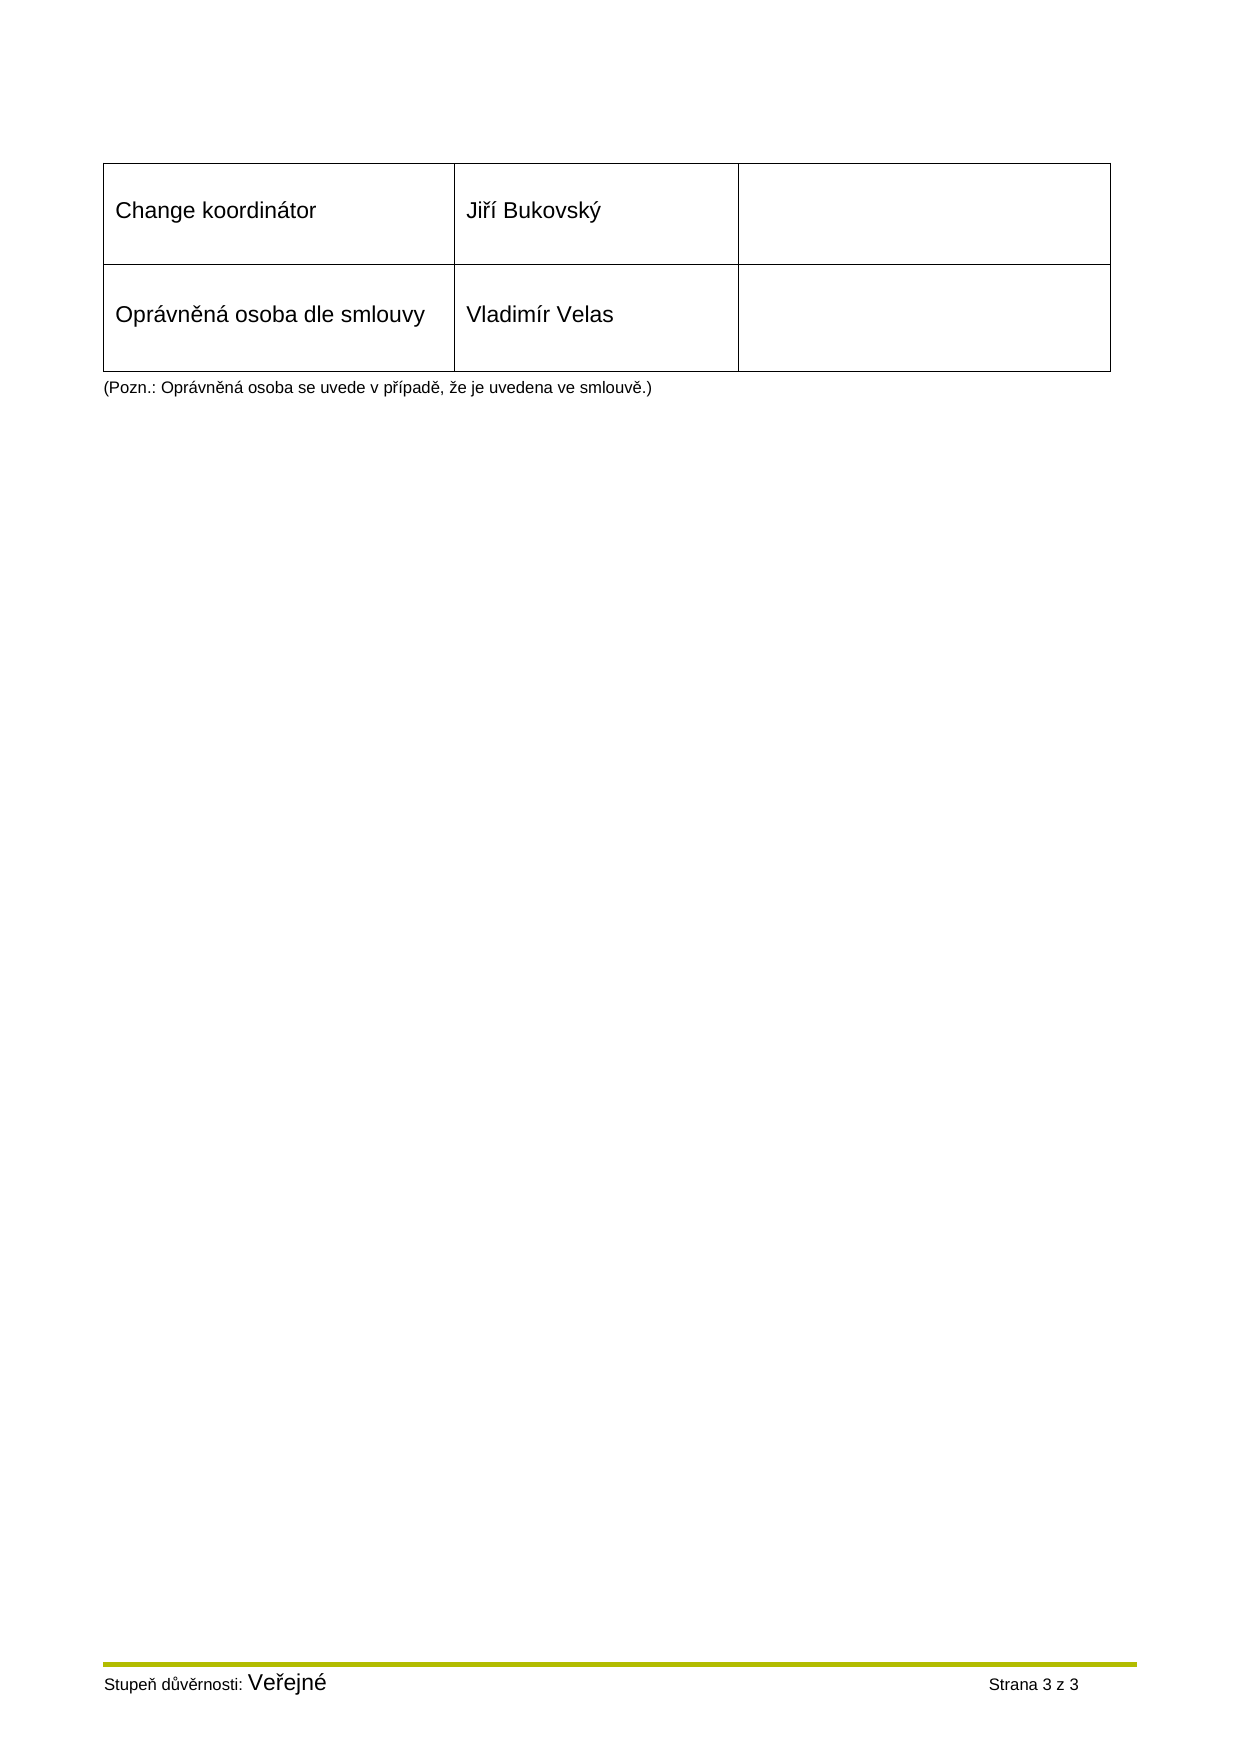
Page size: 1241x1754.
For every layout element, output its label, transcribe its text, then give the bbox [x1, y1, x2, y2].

table_cell Oprávněná osoba dle smlouvy [104, 265, 454, 371]
text (Pozn.: Oprávněná osoba se uvede v případě, že je uvedena ve smlouvě.) [103, 378, 1092, 397]
table_cell [739, 164, 1110, 264]
table_cell [739, 265, 1110, 371]
table_cell Jiří Bukovský [455, 164, 738, 264]
table_cell Vladimír Velas [455, 265, 738, 371]
table_cell Change koordinátor [104, 164, 454, 264]
